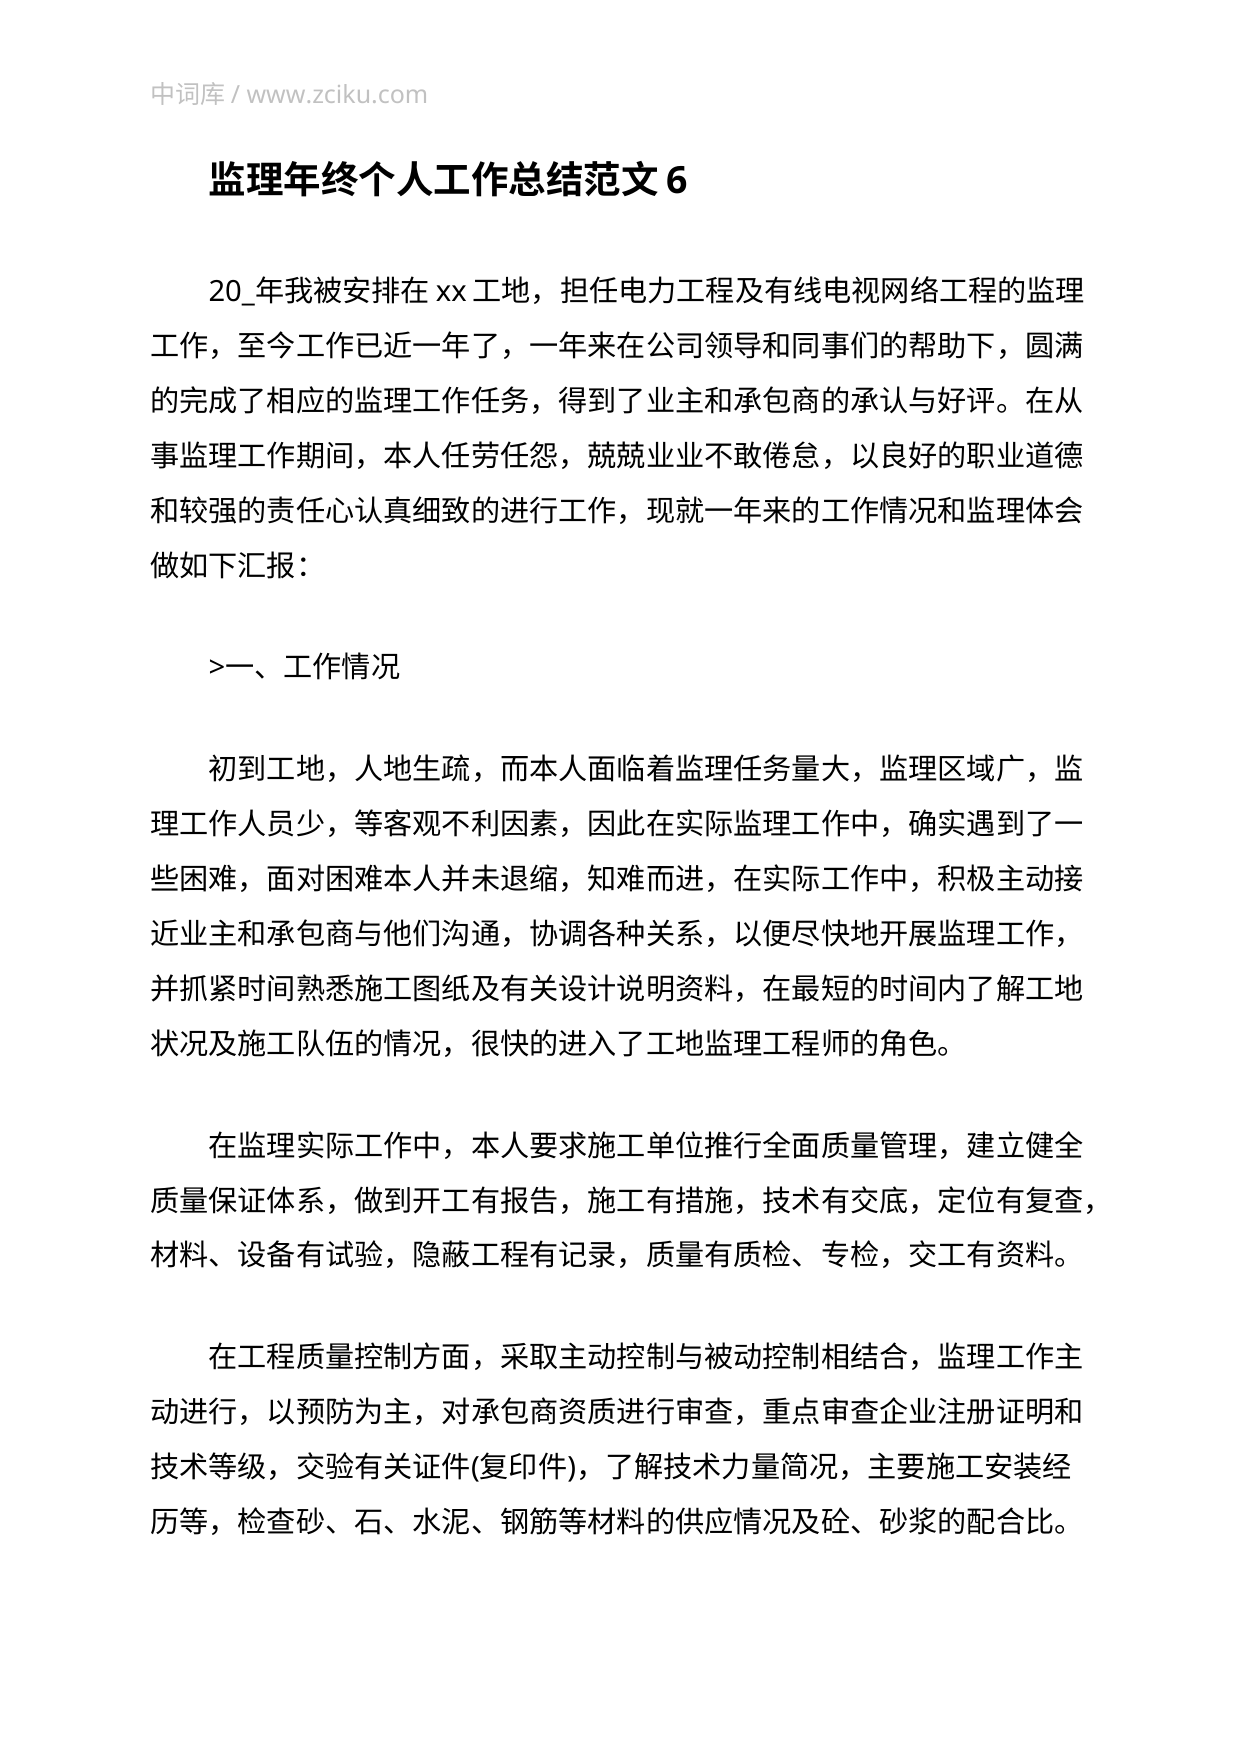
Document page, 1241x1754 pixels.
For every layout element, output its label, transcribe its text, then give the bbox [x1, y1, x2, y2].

text 监理年终个人工作总结范文6 [150, 150, 1090, 204]
text >一、工作情况 [150, 644, 1090, 686]
text 在工程质量控制方面，采取主动控制与被动控制相结合，监理工作主动进行，以预防为主，对承包商资质进行审查，重点审查企业注册证明和技术等级，交验有关证件(复印件)，了解技术力量简况，主要施工安装经历等，检查砂、石、水泥、钢筋等材料的供应情况及砼、砂浆的配合比。 [150, 1334, 1090, 1541]
text 20_年我被安排在xx工地，担任电力工程及有线电视网络工程的监理工作，至今工作已近一年了，一年来在公司领导和同事们的帮助下，圆满的完成了相应的监理工作任务，得到了业主和承包商的承认与好评。在从事监理工作期间，本人任劳任怨，兢兢业业不敢倦怠，以良好的职业道德和较强的责任心认真细致的进行工作，现就一年来的工作情况和监理体会做如下汇报： [150, 268, 1090, 584]
text 在监理实际工作中，本人要求施工单位推行全面质量管理，建立健全质量保证体系，做到开工有报告，施工有措施，技术有交底，定位有复查，材料、设备有试验，隐蔽工程有记录，质量有质检、专检，交工有资料。 [150, 1122, 1090, 1274]
text 初到工地，人地生疏，而本人面临着监理任务量大，监理区域广，监理工作人员少，等客观不利因素，因此在实际监理工作中，确实遇到了一些困难，面对困难本人并未退缩，知难而进，在实际工作中，积极主动接近业主和承包商与他们沟通，协调各种关系，以便尽快地开展监理工作，并抓紧时间熟悉施工图纸及有关设计说明资料，在最短的时间内了解工地状况及施工队伍的情况，很快的进入了工地监理工程师的角色。 [150, 746, 1090, 1063]
